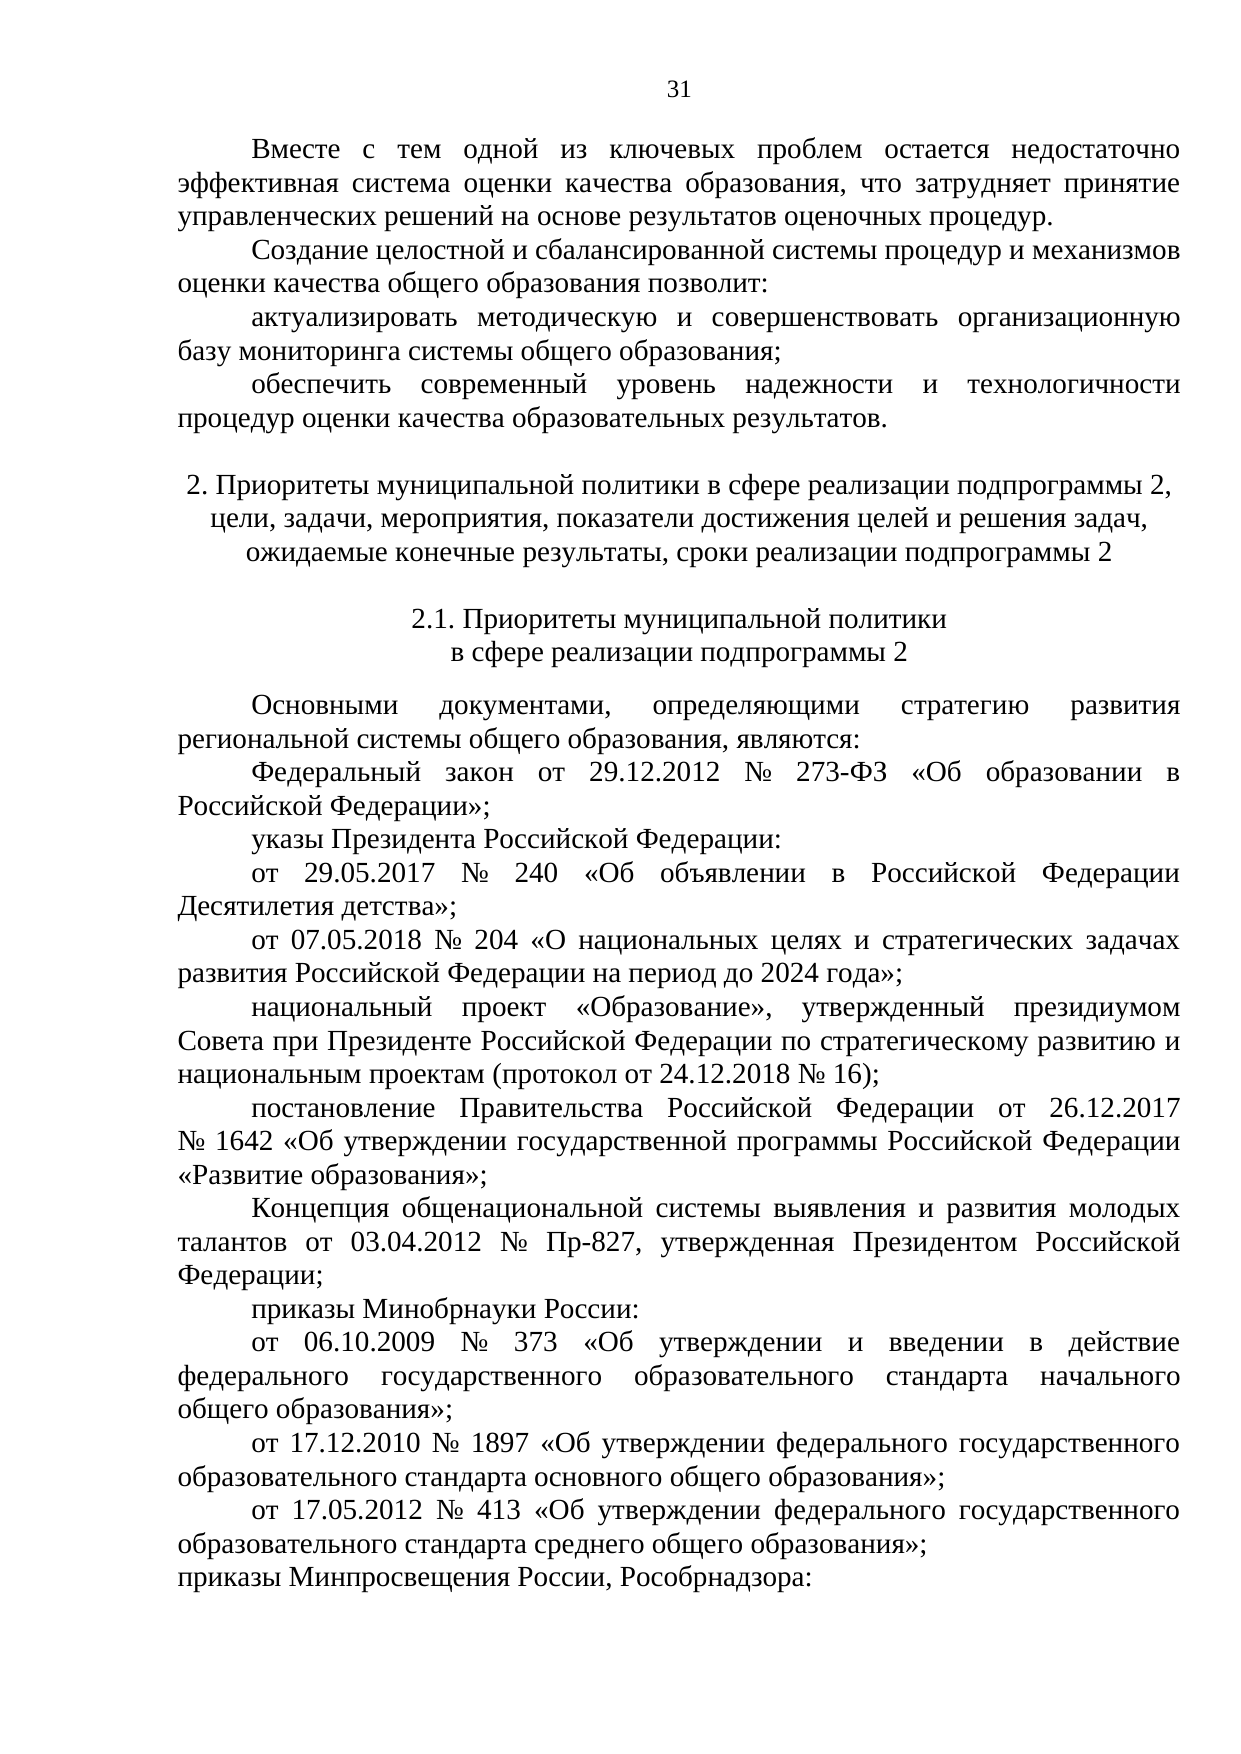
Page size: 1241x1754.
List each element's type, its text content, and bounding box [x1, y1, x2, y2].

text приказы Минобрнауки России: [177, 1291, 1181, 1324]
text от 17.12.2010 № 1897 «Об утверждении федерального государственного образовательного стандарта основного общего образования»; [177, 1425, 1181, 1492]
text Федеральный закон от 29.12.2012 № 273-ФЗ «Об образовании в Российской Федерации»; [177, 754, 1181, 821]
text Концепция общенациональной системы выявления и развития молодых талантов от 03.04.2012 № Пр-827, утвержденная Президентом Российской Федерации; [177, 1190, 1181, 1291]
text указы Президента Российской Федерации: [177, 821, 1181, 855]
text 2.1. Приоритеты муниципальной политики [177, 601, 1181, 634]
text от 17.05.2012 № 413 «Об утверждении федерального государственного образовательного стандарта среднего общего образования»; [177, 1492, 1181, 1559]
text Вместе с тем одной из ключевых проблем остается недостаточно эффективная система оценки качества образования, что затрудняет принятие управленческих решений на основе результатов оценочных процедур. [177, 131, 1181, 232]
text от 07.05.2018 № 204 «О национальных целях и стратегических задачах развития Российской Федерации на период до 2024 года»; [177, 922, 1181, 989]
text национальный проект «Образование», утвержденный президиумом Совета при Президенте Российской Федерации по стратегическому развитию и национальным проектам (протокол от 24.12.2018 № 16); [177, 989, 1181, 1090]
text Основными документами, определяющими стратегию развития региональной системы общего образования, являются: [177, 687, 1181, 754]
text обеспечить современный уровень надежности и технологичности процедур оценки качества образовательных результатов. [177, 366, 1181, 433]
text Создание целостной и сбалансированной системы процедур и механизмов оценки качества общего образования позволит: [177, 232, 1181, 299]
text от 29.05.2017 № 240 «Об объявлении в Российской Федерации Десятилетия детства»; [177, 855, 1181, 922]
text актуализировать методическую и совершенствовать организационную базу мониторинга системы общего образования; [177, 299, 1181, 366]
text 2. Приоритеты муниципальной политики в сфере реализации подпрограммы 2, цели, задачи, мероприятия, показатели достижения целей и решения задач, ожидаемые конечные результаты, сроки реализации подпрограммы 2 [177, 467, 1181, 567]
text от 06.10.2009 № 373 «Об утверждении и введении в действие федерального государственного образовательного стандарта начального общего образования»; [177, 1324, 1181, 1425]
text постановление Правительства Российской Федерации от 26.12.2017 № 1642 «Об утверждении государственной программы Российской Федерации «Развитие образования»; [177, 1090, 1181, 1190]
text в сфере реализации подпрограммы 2 [177, 634, 1181, 668]
text приказы Минпросвещения России, Рособрнадзора: [177, 1559, 1181, 1593]
